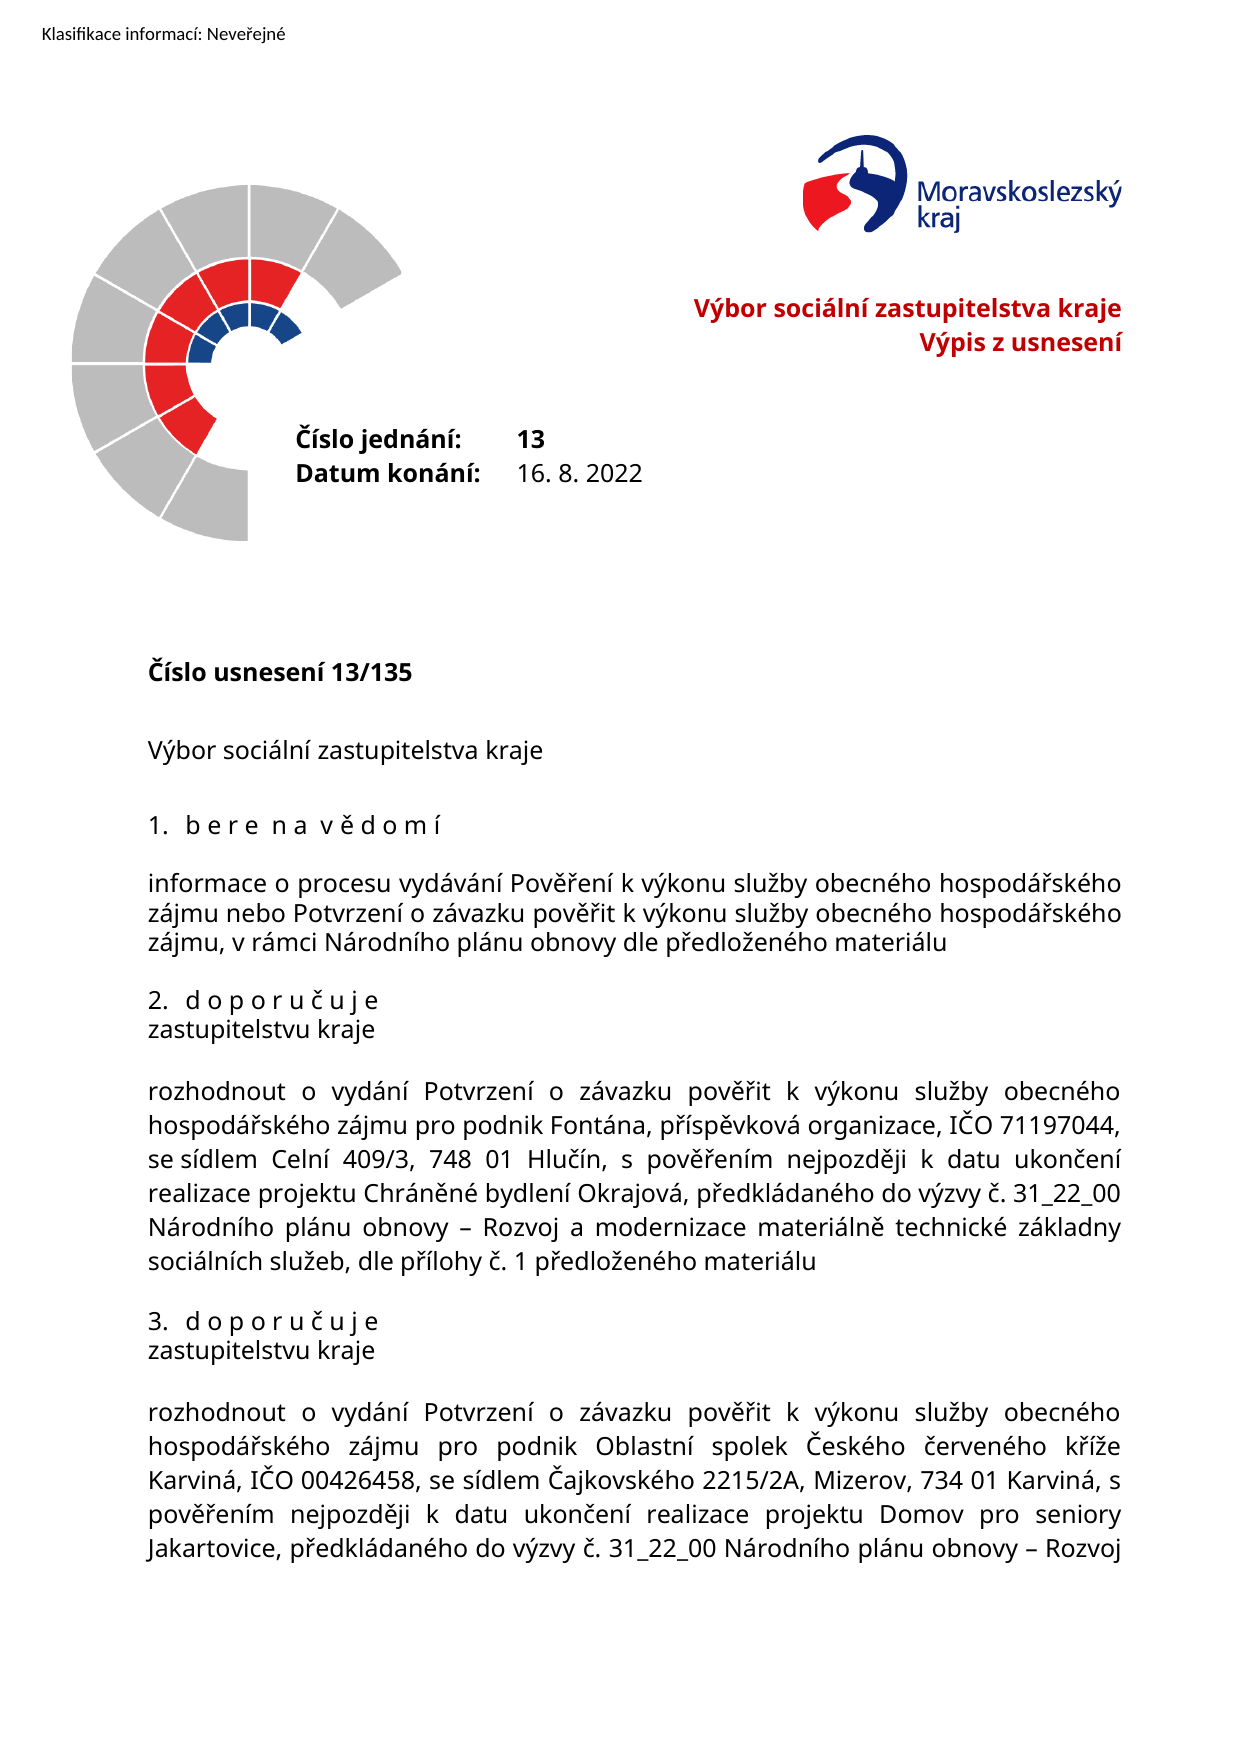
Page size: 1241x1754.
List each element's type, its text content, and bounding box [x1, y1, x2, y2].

text Výbor sociální zastupitelstva kraje [148, 733, 1122, 767]
picture [71, 185, 402, 541]
text rozhodnout o vydání Potvrzení o závazku pověřit k výkonu služby obecného hospodářského zájmu pro podnik Fontána, příspěvková organizace, IČO 71197044, se sídlem Celní 409/3, 748 01 Hlučín, s pověřením nejpozději k datu ukončení realizace projektu Chráněné bydlení Okrajová, předkládaného do výzvy č. 31_22_00 Národního plánu obnovy – Rozvoj a modernizace materiálně technické základny sociálních služeb, dle přílohy č. 1 předloženého materiálu [148, 1074, 1122, 1278]
text Číslo jednání: 13 [221, 421, 1122, 455]
text zastupitelstvu kraje [148, 1336, 1122, 1366]
list d o p o r u č u j e [148, 986, 1122, 1015]
text informace o procesu vydávání Pověření k výkonu služby obecného hospodářského zájmu nebo Potvrzení o závazku pověřit k výkonu služby obecného hospodářského zájmu, v rámci Národního plánu obnovy dle předloženého materiálu [148, 869, 1122, 957]
text Číslo usnesení 13/135 [148, 654, 1122, 688]
text Datum konání: 16. 8. 2022 [148, 455, 1122, 489]
list d o p o r u č u j e [148, 1307, 1122, 1336]
text Výbor sociální zastupitelstva kraje [148, 290, 1122, 324]
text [148, 1395, 1122, 1565]
text Výpis z usnesení [148, 324, 1122, 358]
text zastupitelstvu kraje [148, 1015, 1122, 1044]
picture [803, 135, 1122, 233]
list b e r e n a v ě d o m í [148, 811, 1122, 840]
